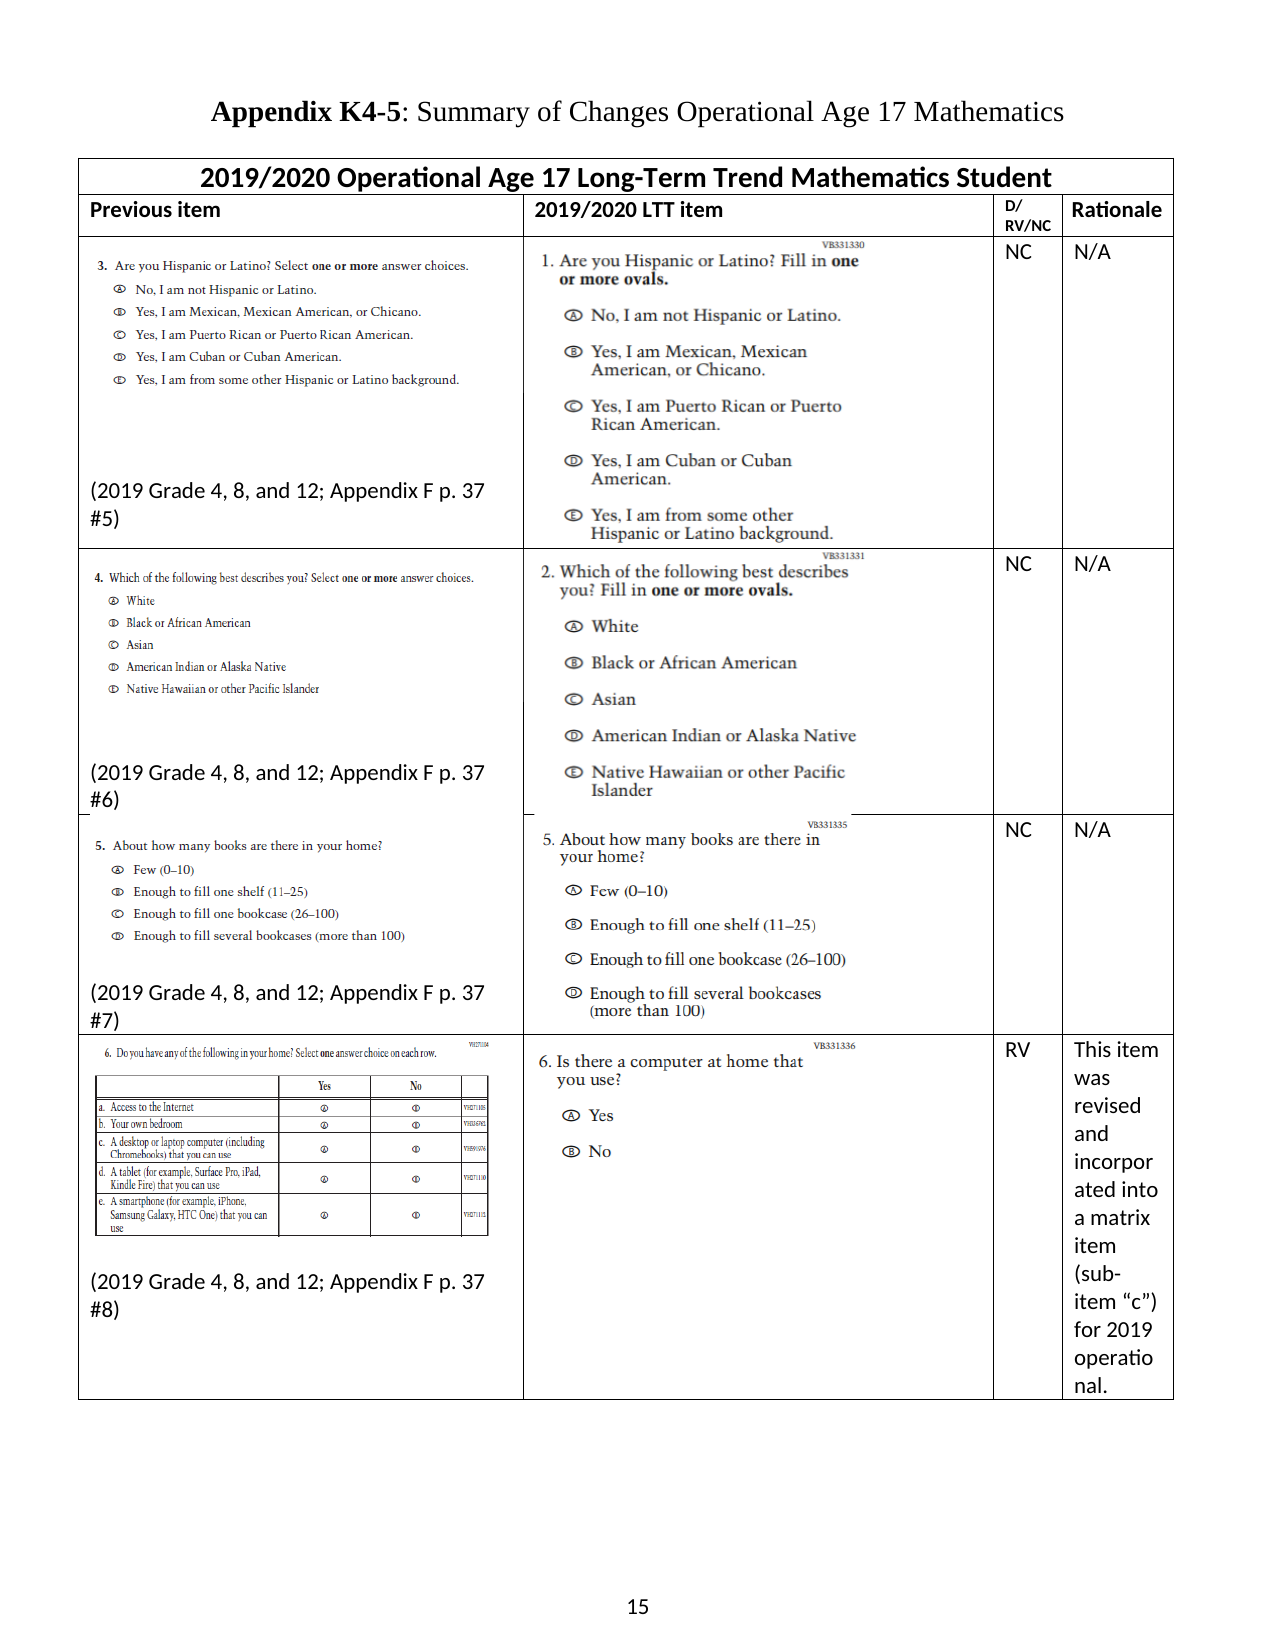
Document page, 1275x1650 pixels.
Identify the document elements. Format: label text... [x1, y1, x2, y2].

table_cell [524, 549, 993, 814]
table_header 2019/2020 Operational Age 17 Long-Term Trend Mathematics Student [79, 159, 1173, 194]
subtitle Appendix K4-5: Summary of Changes Operational Age 17 Mathematics [90, 94, 1185, 128]
picture [90, 549, 524, 702]
table_cell N/A [1063, 549, 1173, 814]
picture [534, 814, 852, 1025]
table_cell (2019 Grade 4, 8, and 12; Appendix F p. 37 #7) [79, 815, 523, 1034]
table_cell Previous item [79, 195, 523, 236]
table_cell (2019 Grade 4, 8, and 12; Appendix F p. 37 #6) [79, 549, 523, 814]
picture [90, 814, 524, 950]
picture [90, 237, 524, 393]
table_cell RV [994, 1035, 1062, 1399]
table_cell NC [994, 549, 1062, 814]
table_cell [870, 237, 993, 548]
table_cell [524, 237, 534, 548]
table_cell [524, 815, 993, 1034]
table_cell This item was revised and incorporated into a matrix item (sub-item “c”) for 2019 operational. [1063, 1035, 1173, 1399]
table_cell NC [994, 237, 1062, 548]
picture [534, 549, 870, 804]
table_cell [524, 1035, 993, 1399]
table_cell (2019 Grade 4, 8, and 12; Appendix F p. 37 #5) [79, 237, 523, 548]
table_cell D/RV/NC [994, 195, 1062, 236]
table_cell 2019/2020 LTT item [524, 195, 993, 236]
table_cell N/A [1063, 815, 1173, 1034]
picture [534, 1035, 860, 1167]
table_cell (2019 Grade 4, 8, and 12; Appendix F p. 37 #8) [79, 1035, 523, 1399]
table_cell N/A [1063, 237, 1173, 548]
picture [534, 237, 870, 548]
table_cell NC [994, 815, 1062, 1034]
picture [90, 1035, 493, 1240]
table_cell Rationale [1063, 195, 1173, 236]
